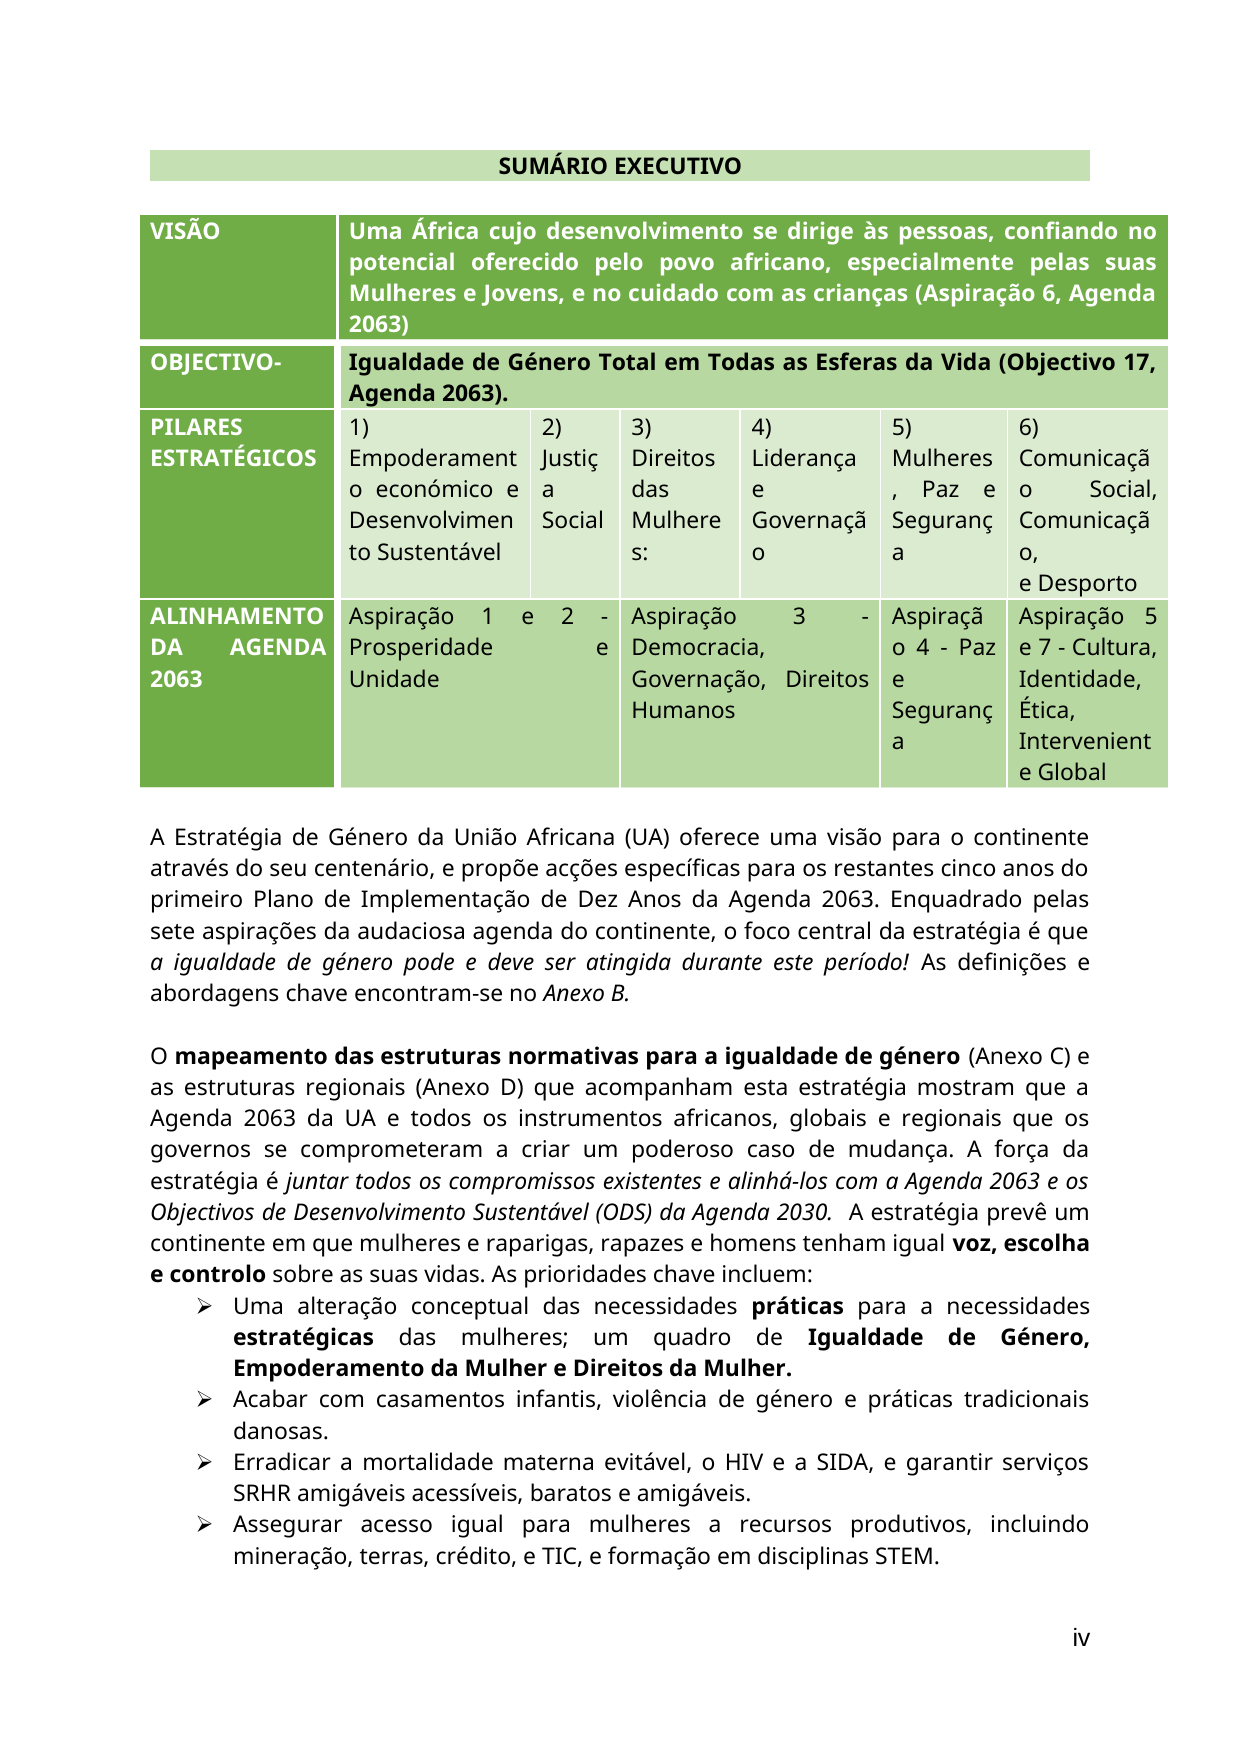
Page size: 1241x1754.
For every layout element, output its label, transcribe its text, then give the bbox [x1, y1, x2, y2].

table_cell Igualdade de Género Total em Todas as Esferas da Vida (Objectivo 17, Agenda 2063). [341, 346, 1168, 408]
table_cell ALINHAMENTO DA AGENDA 2063 [140, 600, 334, 787]
table_cell Aspiração 3 - Democracia, Governação, Direitos Humanos [621, 600, 879, 787]
table_header Uma África cujo desenvolvimento se dirige às pessoas, confiando no potencial oferecido pelo povo africano, especialmente pelas suas Mulheres e Jovens, e no cuidado com as crianças (Aspiração 6, Agenda 2063) [339, 215, 1168, 339]
table_cell OBJECTIVO- [140, 346, 334, 408]
table_cell Aspiração 5 e 7 - Cultura, Identidade, Ética, Interveniente Global [1008, 600, 1168, 787]
list Acabar com casamentos infantis, violência de género e práticas tradicionais danosas. [195, 1383, 1090, 1446]
table_cell PILARES ESTRATÉGICOS [140, 410, 334, 598]
table_cell 1) Empoderamento económico e Desenvolvimento Sustentável [341, 410, 530, 598]
table_cell 5) Mulheres, Paz e Segurança [881, 410, 1007, 598]
text A Estratégia de Género da União Africana (UA) oferece uma visão para o continente através do seu centenário, e propõe acções específicas para os restantes cinco anos do primeiro Plano de Implementação de Dez Anos da Agenda 2063. Enquadrado pelas sete aspirações da audaciosa agenda do continente, o foco central da estratégia é que a igualdade de género pode e deve ser atingida durante este período! As definições e abordagens chave encontram-se no Anexo B. [150, 821, 1090, 1008]
list Uma alteração conceptual das necessidades práticas para a necessidades estratégicas das mulheres; um quadro de Igualdade de Género, Empoderamento da Mulher e Direitos da Mulher. [195, 1289, 1090, 1383]
text SUMÁRIO EXECUTIVO [150, 150, 1090, 181]
list Assegurar acesso igual para mulheres a recursos produtivos, incluindo mineração, terras, crédito, e TIC, e formação em disciplinas STEM. [195, 1508, 1090, 1571]
table_cell 3) Direitos das Mulheres: [621, 410, 739, 598]
table_cell Aspiração 4 - Paz e Segurança [881, 600, 1006, 787]
table_cell 2) Justiça Social [531, 410, 619, 598]
table_cell Aspiração 1 e 2 - Prosperidade e Unidade [341, 600, 619, 787]
list Erradicar a mortalidade materna evitável, o HIV e a SIDA, e garantir serviços SRHR amigáveis acessíveis, baratos e amigáveis. [195, 1446, 1090, 1508]
text O mapeamento das estruturas normativas para a igualdade de género (Anexo C) e as estruturas regionais (Anexo D) que acompanham esta estratégia mostram que a Agenda 2063 da UA e todos os instrumentos africanos, globais e regionais que os governos se comprometeram a criar um poderoso caso de mudança. A força da estratégia é juntar todos os compromissos existentes e alinhá-los com a Agenda 2063 e os Objectivos de Desenvolvimento Sustentável (ODS) da Agenda 2030. A estratégia prevê um continente em que mulheres e raparigas, rapazes e homens tenham igual voz, escolha e controlo sobre as suas vidas. As prioridades chave incluem: [150, 1039, 1090, 1289]
table_cell 4) Liderança e Governação [741, 410, 880, 598]
table_cell 6) Comunicação Social, Comunicação, e Desporto [1008, 410, 1168, 598]
table_header VISÃO [140, 215, 336, 339]
